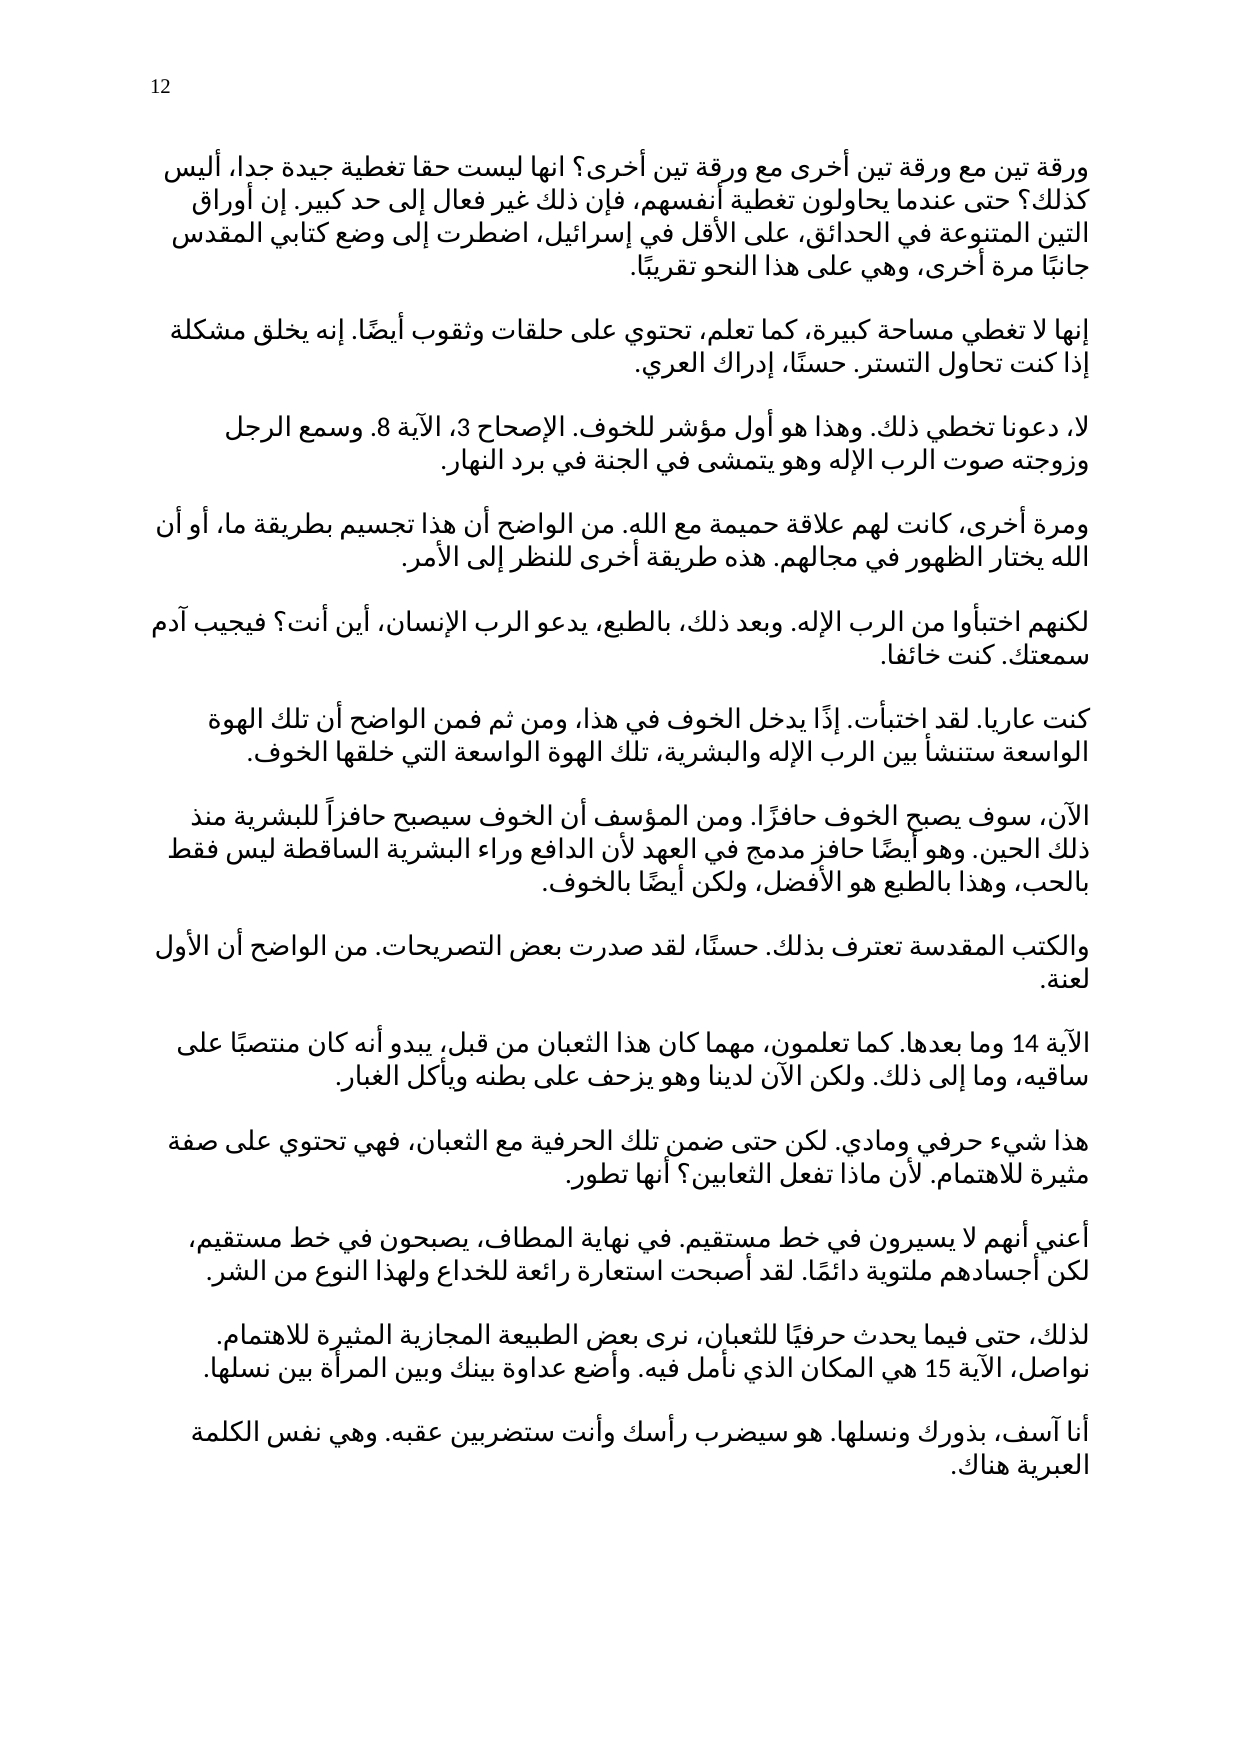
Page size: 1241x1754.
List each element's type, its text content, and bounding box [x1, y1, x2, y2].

text الآن، سوف يصبح الخوف حافزًا. ومن المؤسف أن الخوف سيصبح حافزاً للبشرية منذ ذلك الحين. وهو أيضًا حافز مدمج في العهد لأن الدافع وراء البشرية الساقطة ليس فقط بالحب، وهذا بالطبع هو الأفضل، ولكن أيضًا بالخوف. [150, 799, 1090, 898]
text إنها لا تغطي مساحة كبيرة، كما تعلم، تحتوي على حلقات وثقوب أيضًا. إنه يخلق مشكلة إذا كنت تحاول التستر. حسنًا، إدراك العري. [150, 313, 1090, 379]
text لذلك، حتى فيما يحدث حرفيًا للثعبان، نرى بعض الطبيعة المجازية المثيرة للاهتمام. نواصل، الآية 15 هي المكان الذي نأمل فيه. وأضع عداوة بينك وبين المرأة بين نسلها. [150, 1318, 1090, 1384]
text هذا شيء حرفي ومادي. لكن حتى ضمن تلك الحرفية مع الثعبان، فهي تحتوي على صفة مثيرة للاهتمام. لأن ماذا تفعل الثعابين؟ أنها تطور. [150, 1124, 1090, 1190]
text كنت عاريا. لقد اختبأت. إذًا يدخل الخوف في هذا، ومن ثم فمن الواضح أن تلك الهوة الواسعة ستنشأ بين الرب الإله والبشرية، تلك الهوة الواسعة التي خلقها الخوف. [150, 702, 1090, 768]
text ومرة أخرى، كانت لهم علاقة حميمة مع الله. من الواضح أن هذا تجسيم بطريقة ما، أو أن الله يختار الظهور في مجالهم. هذه طريقة أخرى للنظر إلى الأمر. [150, 508, 1090, 574]
text والكتب المقدسة تعترف بذلك. حسنًا، لقد صدرت بعض التصريحات. من الواضح أن الأول لعنة. [150, 929, 1090, 995]
text أعني أنهم لا يسيرون في خط مستقيم. في نهاية المطاف، يصبحون في خط مستقيم، لكن أجسادهم ملتوية دائمًا. لقد أصبحت استعارة رائعة للخداع ولهذا النوع من الشر. [150, 1221, 1090, 1287]
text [150, 150, 1090, 282]
text أنا آسف، بذورك ونسلها. هو سيضرب رأسك وأنت ستضربين عقبه. وهي نفس الكلمة العبرية هناك. [150, 1415, 1090, 1481]
text لا، دعونا تخطي ذلك. وهذا هو أول مؤشر للخوف. الإصحاح 3، الآية 8. وسمع الرجل وزوجته صوت الرب الإله وهو يتمشى في الجنة في برد النهار. [150, 410, 1090, 476]
text لكنهم اختبأوا من الرب الإله. وبعد ذلك، بالطبع، يدعو الرب الإنسان، أين أنت؟ فيجيب آدم سمعتك. كنت خائفا. [150, 605, 1090, 671]
text الآية 14 وما بعدها. كما تعلمون، مهما كان هذا الثعبان من قبل، يبدو أنه كان منتصبًا على ساقيه، وما إلى ذلك. ولكن الآن لدينا وهو يزحف على بطنه ويأكل الغبار. [150, 1027, 1090, 1093]
